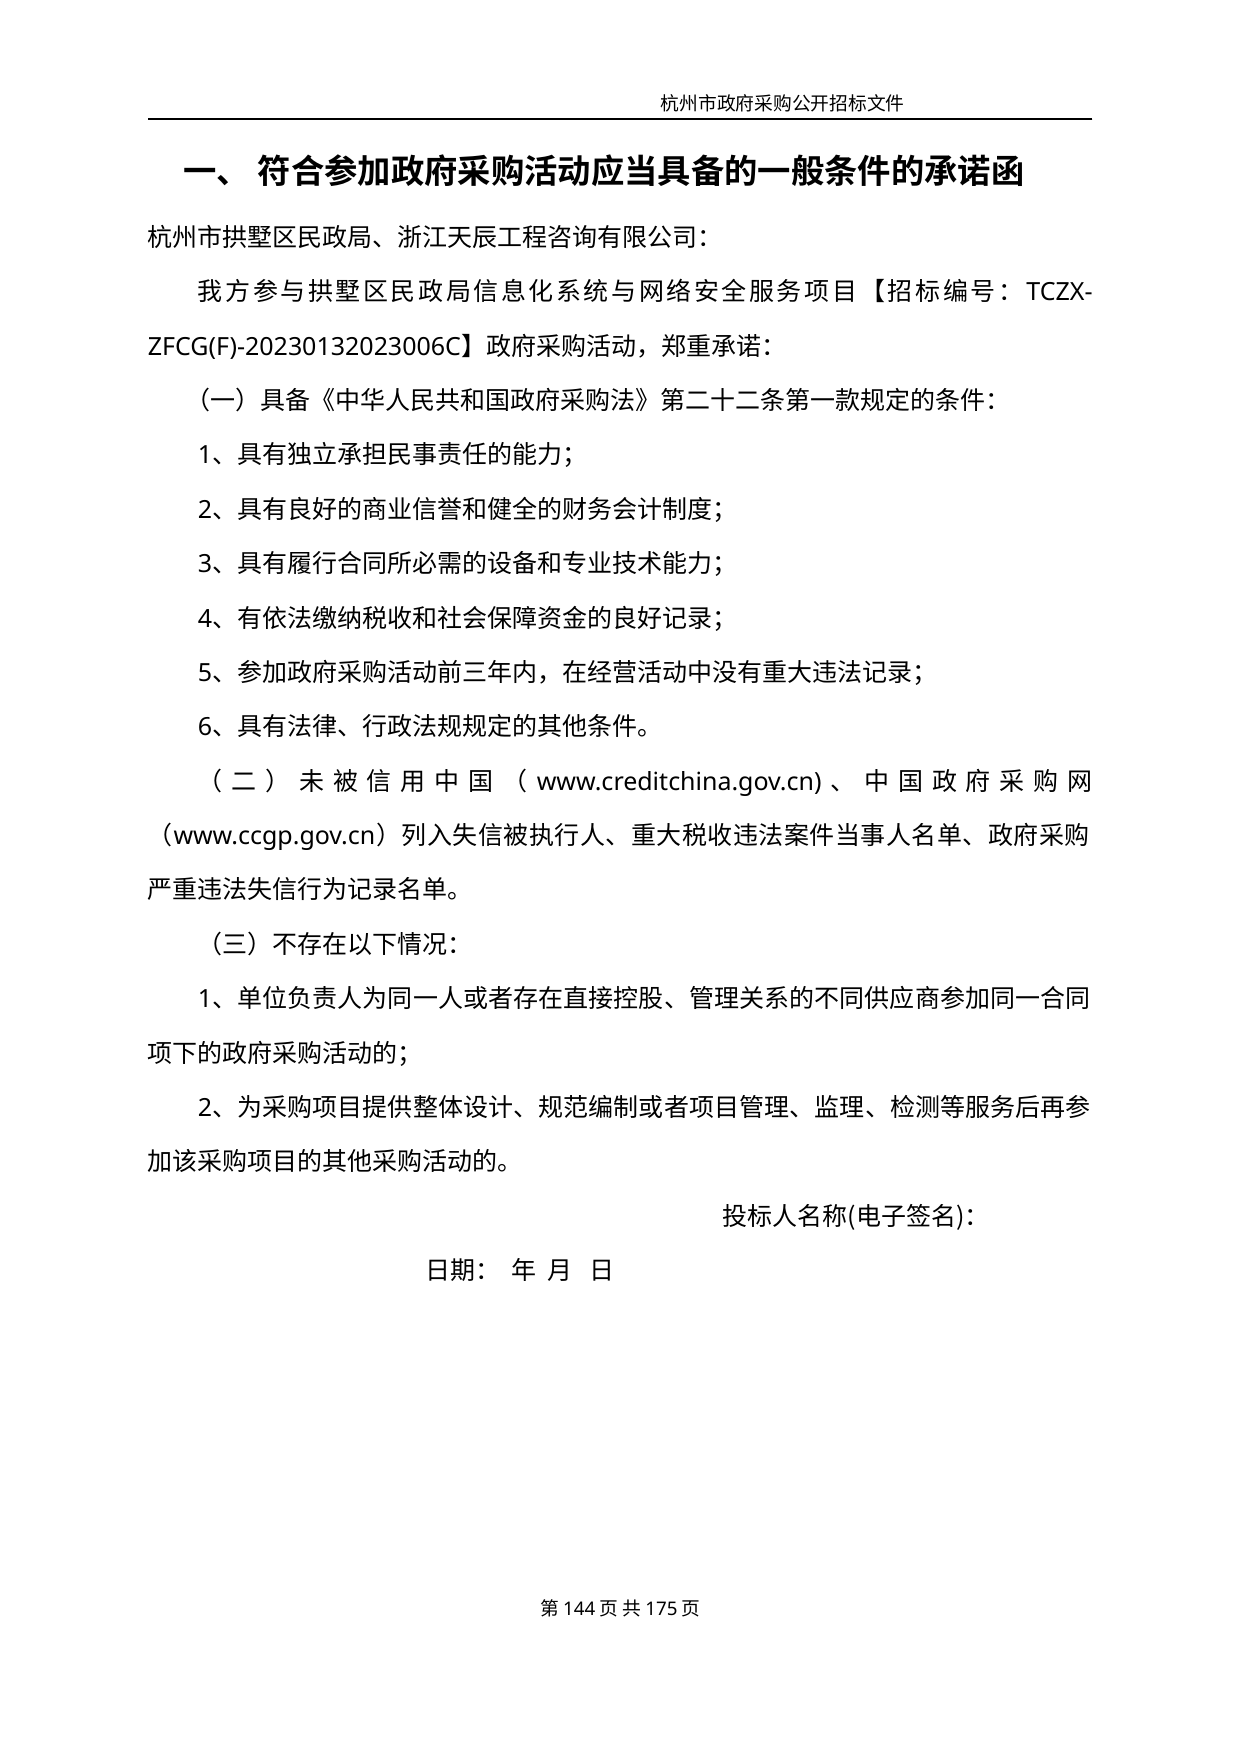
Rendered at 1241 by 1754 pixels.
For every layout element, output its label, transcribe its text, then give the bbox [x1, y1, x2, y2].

text 2、为采购项目提供整体设计、规范编制或者项目管理、监理、检测等服务后再参加该采购项目的其他采购活动的。 [148, 1087, 1092, 1178]
text 日期： 年 月 日 [148, 1251, 1092, 1287]
text 5、参加政府采购活动前三年内，在经营活动中没有重大违法记录； [148, 652, 1092, 689]
text 3、具有履行合同所必需的设备和专业技术能力； [148, 544, 1092, 580]
text 杭州市拱墅区民政局、浙江天辰工程咨询有限公司： [148, 217, 1092, 254]
text （三）不存在以下情况： [148, 924, 1092, 961]
text 投标人名称(电子签名)： [148, 1196, 1092, 1232]
text （一）具备《中华人民共和国政府采购法》第二十二条第一款规定的条件： [148, 381, 1092, 417]
text 1、具有独立承担民事责任的能力； [148, 435, 1092, 471]
text 1、单位负责人为同一人或者存在直接控股、管理关系的不同供应商参加同一合同项下的政府采购活动的； [148, 979, 1092, 1069]
text 2、具有良好的商业信誉和健全的财务会计制度； [148, 489, 1092, 526]
text （二）未被信用中国（www.creditchina.gov.cn)、中国政府采购网（www.ccgp.gov.cn）列入失信被执行人、重大税收违法案件当事人名单、政府采购严重违法失信行为记录名单。 [148, 761, 1092, 906]
text 一、 符合参加政府采购活动应当具备的一般条件的承诺函 [148, 145, 1042, 193]
text 4、有依法缴纳税收和社会保障资金的良好记录； [148, 598, 1092, 634]
text 我方参与拱墅区民政局信息化系统与网络安全服务项目【招标编号：TCZX-ZFCG(F)-20230132023006C】政府采购活动，郑重承诺： [148, 272, 1092, 362]
text 6、具有法律、行政法规规定的其他条件。 [148, 707, 1092, 743]
